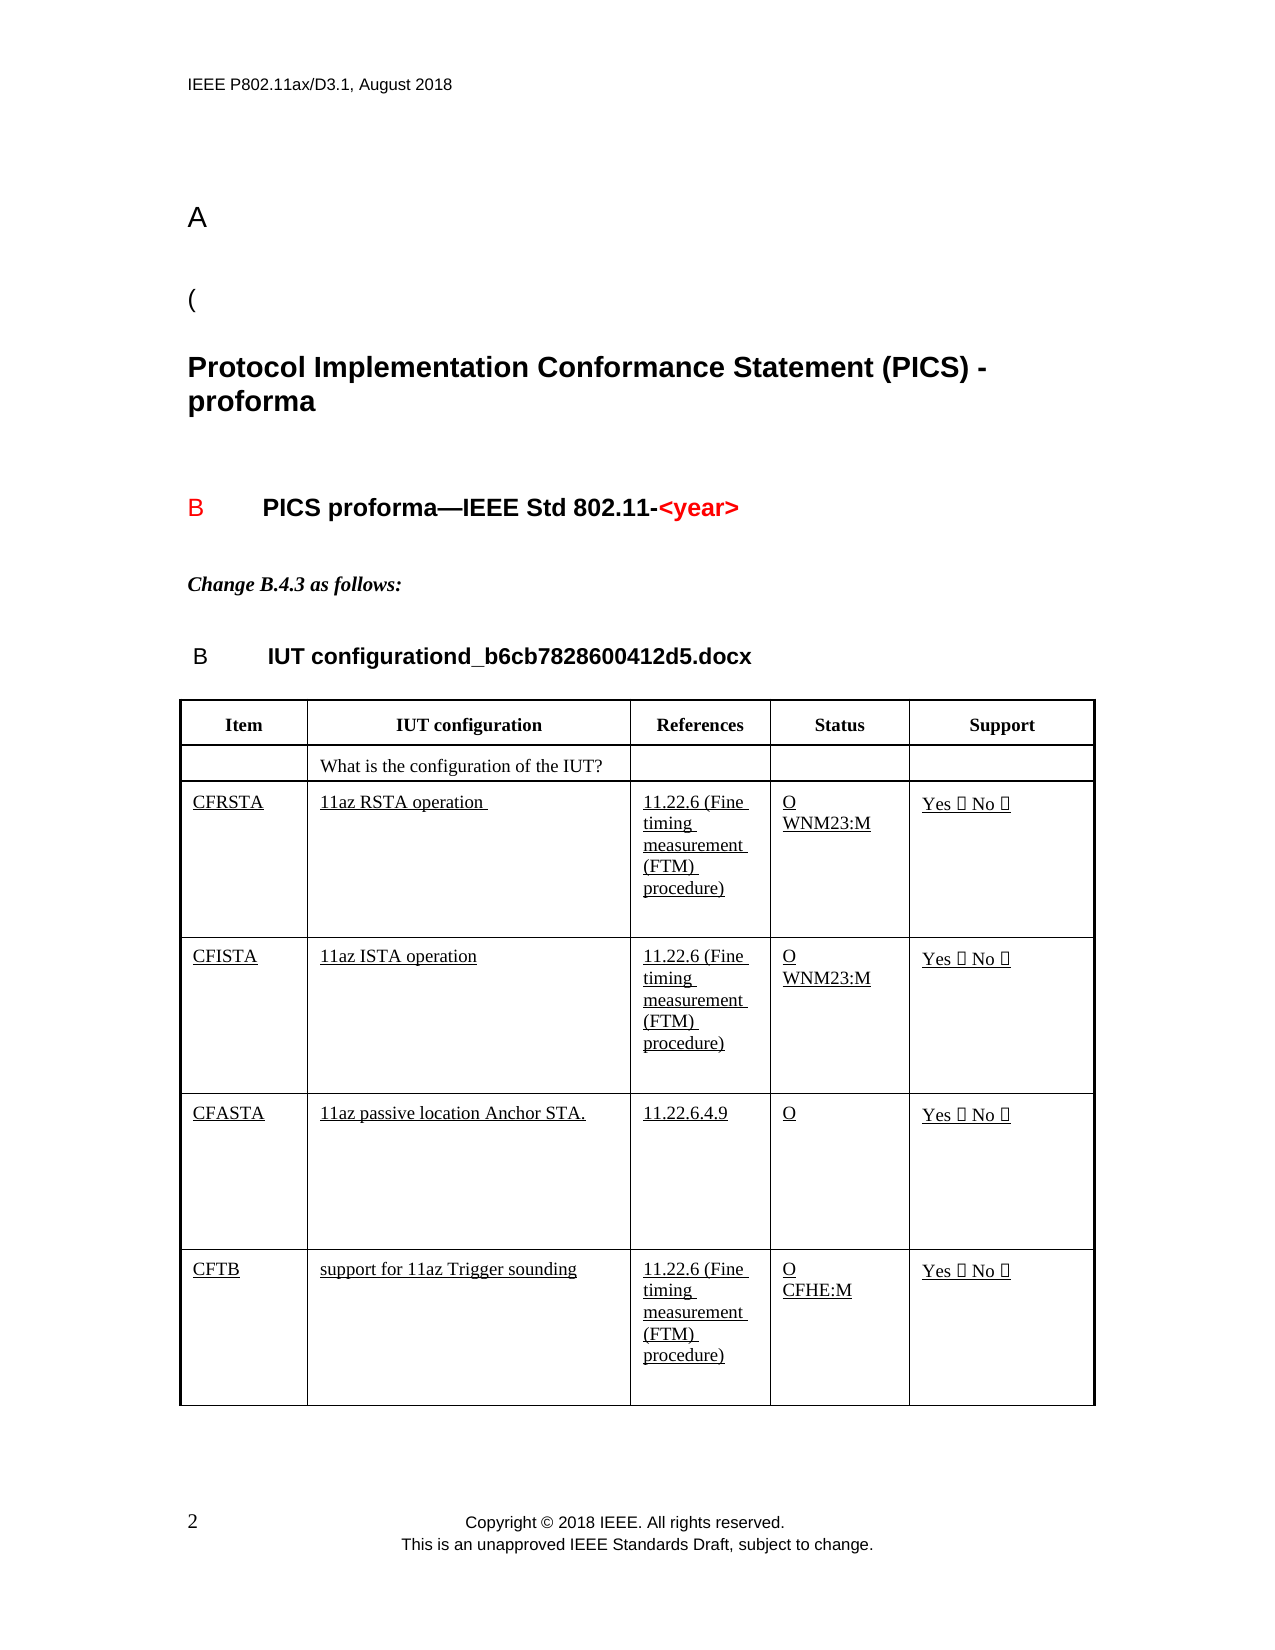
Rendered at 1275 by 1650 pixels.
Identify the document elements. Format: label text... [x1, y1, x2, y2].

table_cell O CFHE:M [771, 1250, 909, 1405]
table_cell [771, 746, 909, 780]
table_cell IUT configuration [308, 701, 630, 743]
table_cell CFTB [182, 1250, 307, 1405]
table_cell CFRSTA [182, 782, 307, 936]
table_cell support for 11az Trigger sounding [308, 1250, 630, 1405]
table_cell Status [771, 701, 909, 743]
table_cell 11.22.6 (Fine timing measurement (FTM) procedure) [631, 782, 770, 936]
table_cell 11.22.6 (Fine timing measurement (FTM) procedure) [631, 938, 770, 1093]
list PICS proforma—IEEE Std 802.11-<year> [187, 492, 1087, 521]
table_cell Yes  No  [910, 782, 1093, 936]
table_cell Support [910, 701, 1093, 743]
table_cell [910, 746, 1093, 780]
text Protocol Implementation Conformance Statement (PICS) -proforma [187, 350, 1087, 417]
table_cell O [771, 1094, 909, 1249]
table_cell [182, 746, 307, 780]
table_cell O WNM23:M [771, 782, 909, 936]
table_cell CFASTA [182, 1094, 307, 1249]
table_cell Yes  No  [910, 938, 1093, 1093]
table_header IUT configuration [180, 596, 1095, 698]
table_cell 11az passive location Anchor STA. [308, 1094, 630, 1249]
table_cell What is the configuration of the IUT? [308, 746, 630, 780]
table_cell 11az ISTA operation [308, 938, 630, 1093]
table_cell [631, 746, 770, 780]
table_cell Item [182, 701, 307, 743]
table_cell Yes  No  [910, 1250, 1093, 1405]
table_cell O WNM23:M [771, 938, 909, 1093]
table_cell 11.22.6 (Fine timing measurement (FTM) procedure) [631, 1250, 770, 1405]
table_cell References [631, 701, 770, 743]
table_cell CFISTA [182, 938, 307, 1093]
table_cell 11az RSTA operation [308, 782, 630, 936]
table_cell 11.22.6.4.9 [631, 1094, 770, 1249]
text Change B.4.3 as follows: [187, 571, 1087, 596]
table_cell Yes  No  [910, 1094, 1093, 1249]
